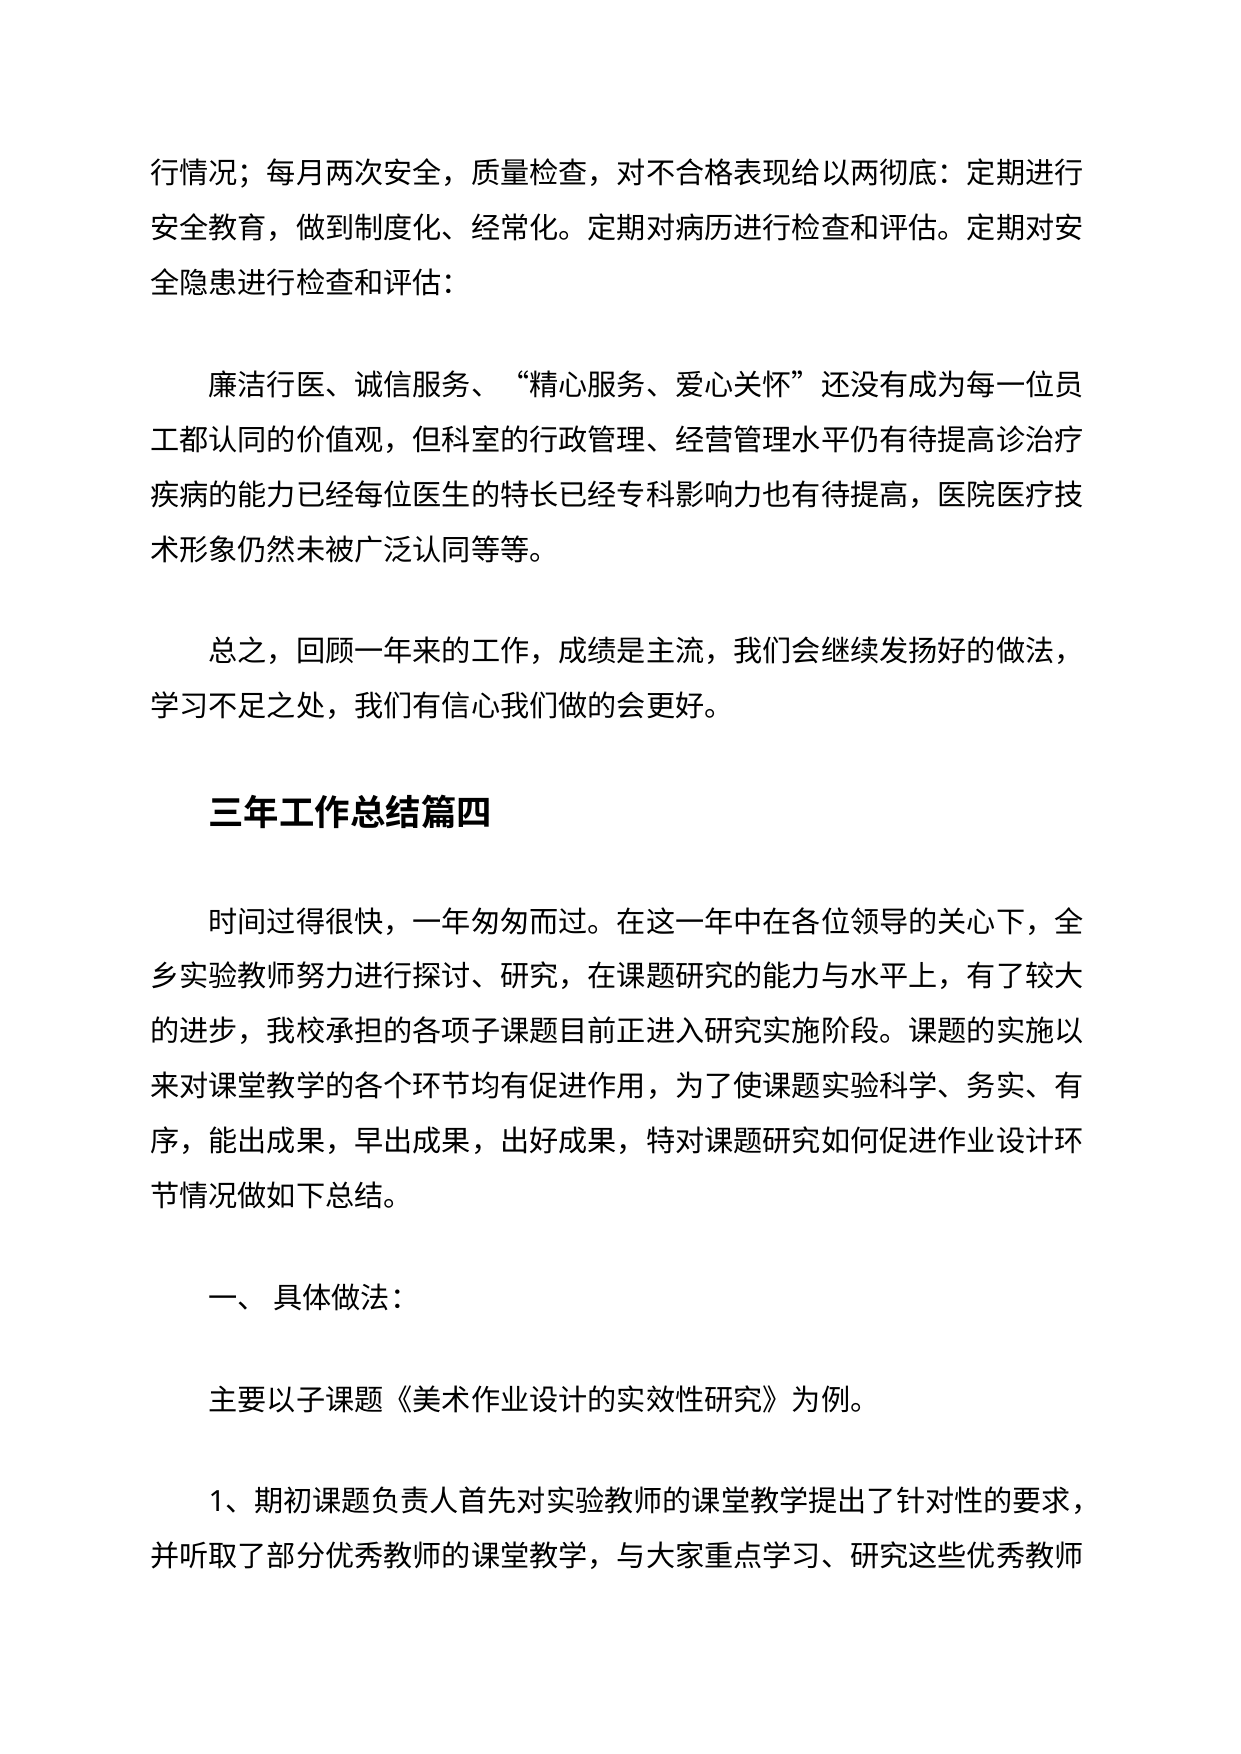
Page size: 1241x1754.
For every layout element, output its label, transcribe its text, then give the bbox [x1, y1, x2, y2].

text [150, 1478, 1090, 1575]
text 时间过得很快，一年匆匆而过。在这一年中在各位领导的关心下，全乡实验教师努力进行探讨、研究，在课题研究的能力与水平上，有了较大的进步，我校承担的各项子课题目前正进入研究实施阶段。课题的实施以来对课堂教学的各个环节均有促进作用，为了使课题实验科学、务实、有序，能出成果，早出成果，出好成果，特对课题研究如何促进作业设计环节情况做如下总结。 [150, 898, 1090, 1215]
text 总之，回顾一年来的工作，成绩是主流，我们会继续发扬好的做法，学习不足之处，我们有信心我们做的会更好。 [150, 628, 1090, 725]
text 主要以子课题《美术作业设计的实效性研究》为例。 [150, 1376, 1090, 1418]
text 廉洁行医、诚信服务、“精心服务、爱心关怀”还没有成为每一位员工都认同的价值观，但科室的行政管理、经营管理水平仍有待提高诊治疗疾病的能力已经每位医生的特长已经专科影响力也有待提高，医院医疗技术形象仍然未被广泛认同等等。 [150, 362, 1090, 568]
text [150, 150, 1090, 302]
text 一、 具体做法： [150, 1274, 1090, 1317]
text 三年工作总结篇四 [150, 785, 1090, 836]
